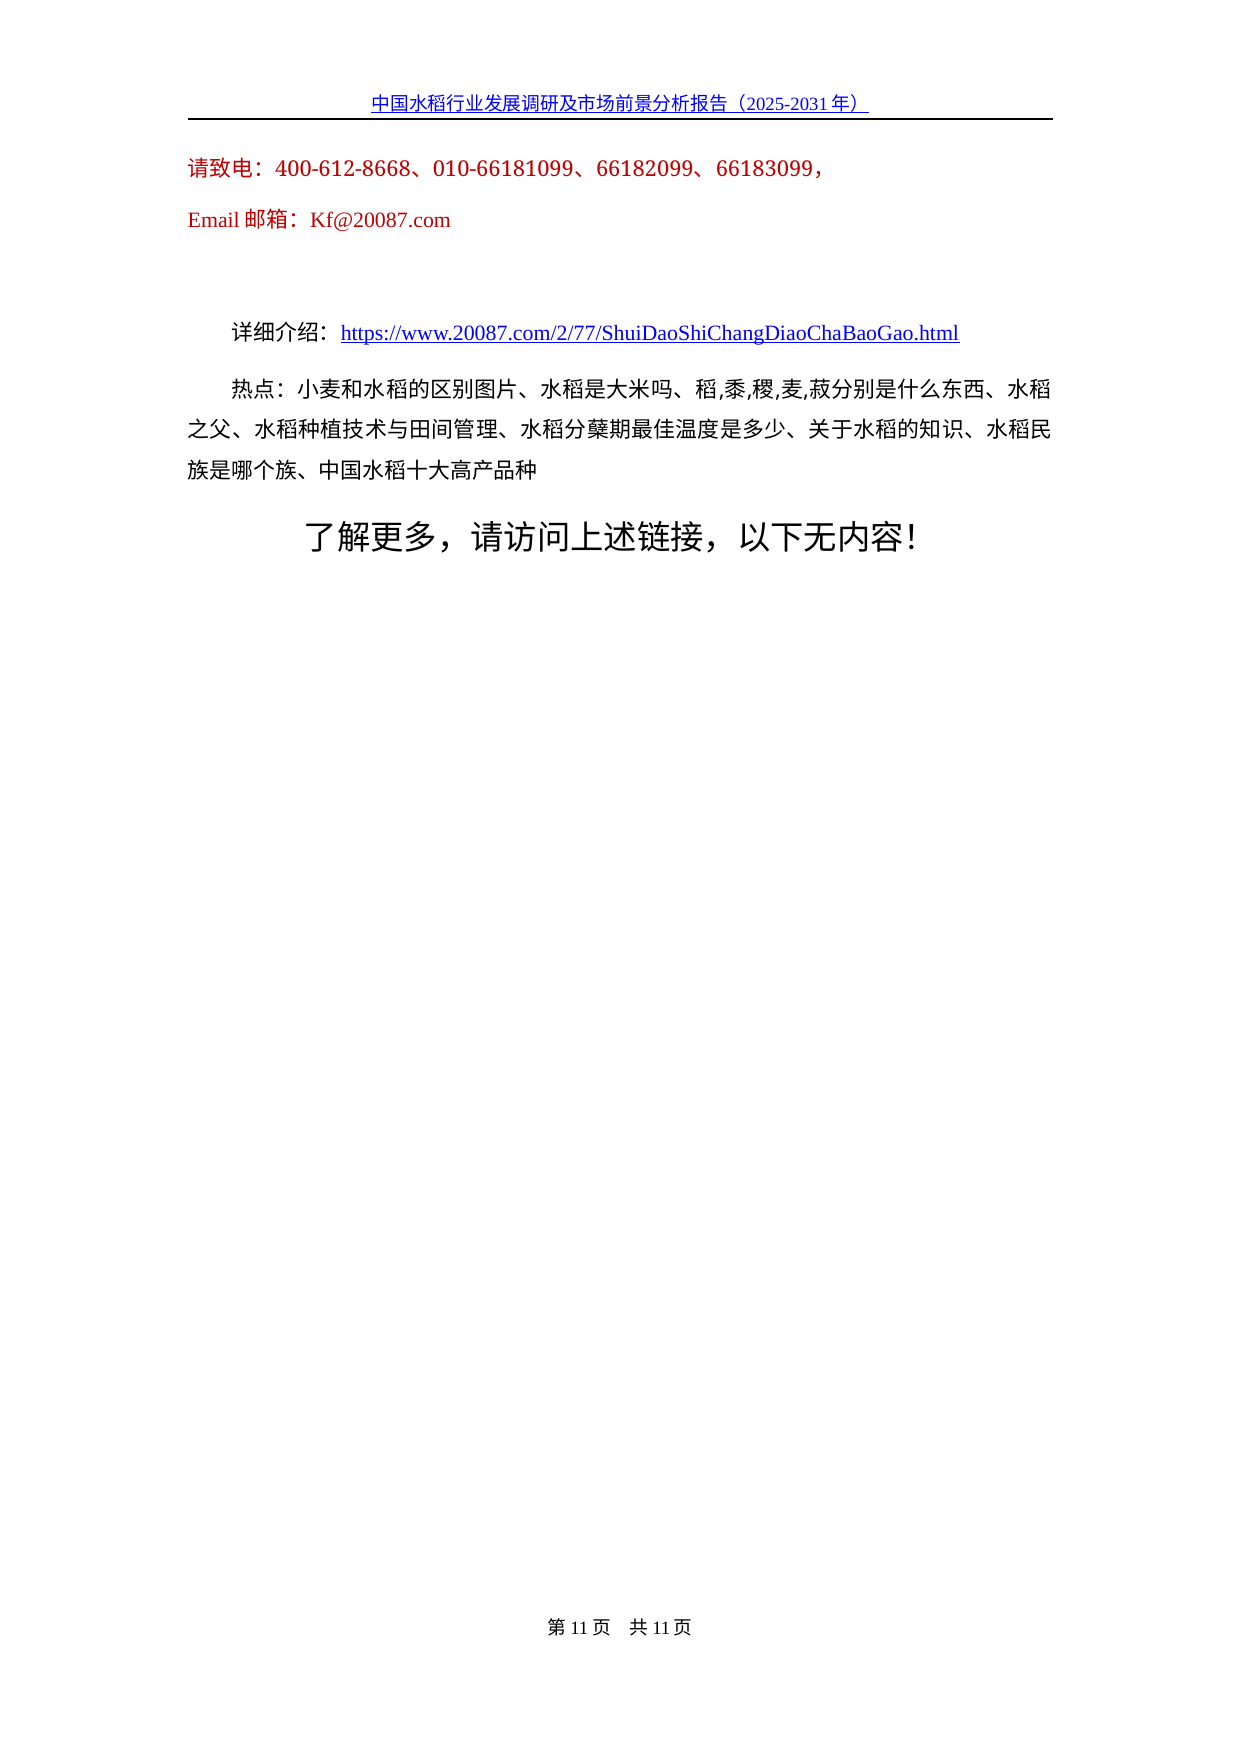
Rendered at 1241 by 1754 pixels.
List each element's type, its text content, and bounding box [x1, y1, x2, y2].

text Email邮箱：Kf@20087.com [187, 202, 1053, 234]
text 详细介绍：https://www.20087.com/2/77/ShuiDaoShiChangDiaoChaBaoGao.html [187, 315, 1053, 347]
text 请致电：400-612-8668、010-66181099、66182099、66183099， [187, 150, 1053, 183]
text 热点：小麦和水稻的区别图片、水稻是大米吗、稻,黍,稷,麦,菽分别是什么东西、水稻之父、水稻种植技术与田间管理、水稻分蘖期最佳温度是多少、关于水稻的知识、水稻民族是哪个族、中国水稻十大高产品种 [187, 371, 1053, 485]
title 了解更多，请访问上述链接，以下无内容！ [187, 503, 1053, 568]
